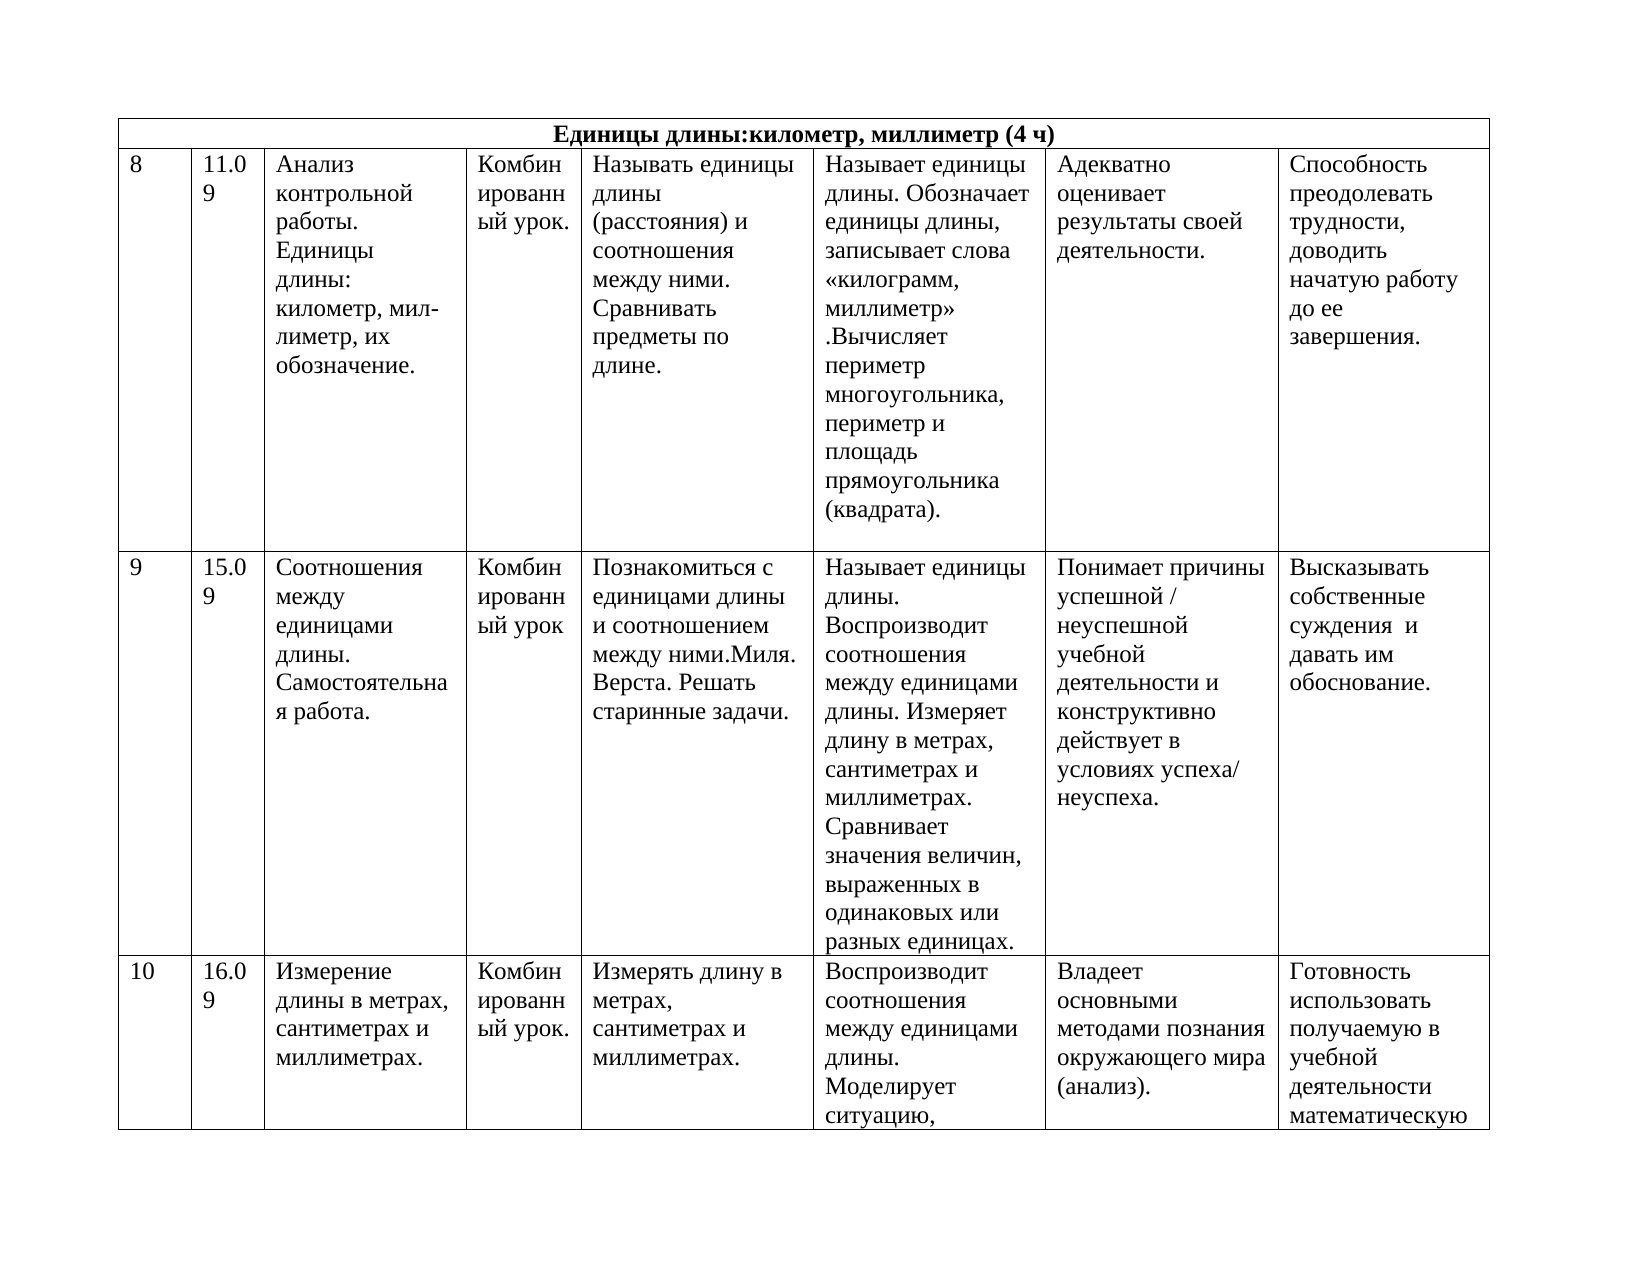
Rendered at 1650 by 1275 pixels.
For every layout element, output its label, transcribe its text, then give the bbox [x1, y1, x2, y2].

table_cell Единицы длины:километр, миллиметр (4 ч) [119, 119, 1489, 148]
table_cell Анализ контрольной работы. Единицы длины: километр, миллиметр, их обозначение. [265, 149, 466, 551]
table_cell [1279, 956, 1489, 1128]
table_cell [119, 956, 191, 1128]
table_cell Называет единицы длины. Обозначает единицы длины, записывает слова «килограмм, миллиметр».Вычисляет периметр многоугольника, периметр и площадь прямоугольника (квадрата). [814, 149, 1045, 551]
table_cell Способность преодолевать трудности, доводить начатую работу до ее завершения. [1279, 149, 1489, 551]
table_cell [814, 956, 1045, 1128]
table_cell [119, 552, 191, 955]
table_cell 11.09 [192, 149, 264, 551]
table_cell Высказывать собственные суждения и давать им обоснование. [1279, 552, 1489, 955]
table_cell Комбинированный урок. [467, 149, 581, 551]
table_cell Комбинированный урок [467, 552, 581, 955]
table_cell Адекватно оценивает результаты своей деятельности. [1046, 149, 1278, 551]
table_cell Соотношения между единицами длины. Самостоятельная работа. [265, 552, 466, 955]
table_cell Называть единицы длины (расстояния) и соотношения между ними. Сравнивать предметы по длине. [582, 149, 813, 551]
table_cell Познакомиться с единицами длины и соотношением между ними.Миля. Верста. Решать старинные задачи. [582, 552, 813, 955]
table_cell 15.09 [192, 552, 264, 955]
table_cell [1046, 956, 1278, 1128]
table_cell Называет единицы длины. Воспроизводит соотношения между единицами длины. Измеряет длину в метрах, сантиметрах и миллиметрах. Сравнивает значения величин, выраженных в одинаковых или разных единицах. [814, 552, 1045, 955]
table_cell [119, 149, 191, 551]
table_cell 16.09 [192, 956, 264, 1128]
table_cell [265, 956, 466, 1128]
table_cell Понимает причины успешной / неуспешной учебной деятельности и конструктивно действует в условиях успеха/ неуспеха. [1046, 552, 1278, 955]
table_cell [582, 956, 813, 1128]
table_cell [467, 956, 581, 1128]
